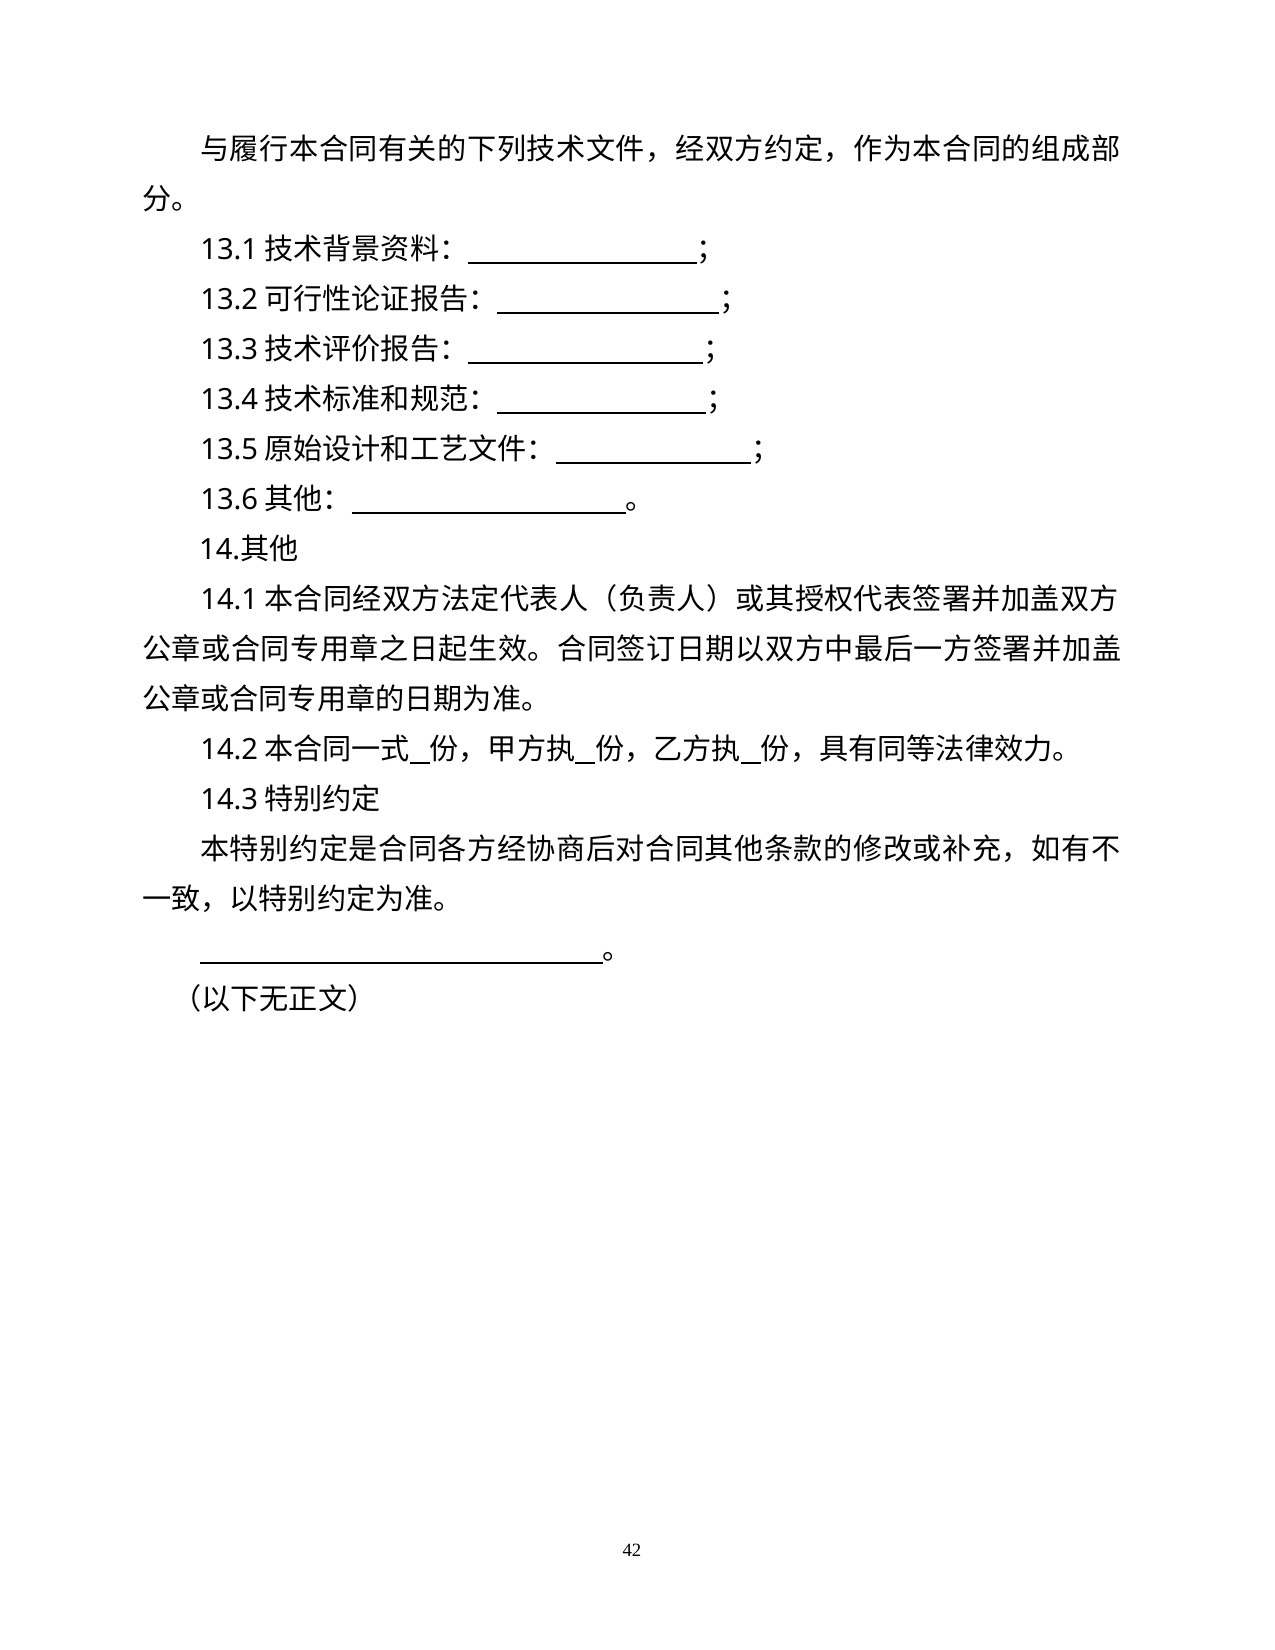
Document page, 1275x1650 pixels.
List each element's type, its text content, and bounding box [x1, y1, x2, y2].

text 13.1技术背景资料： ； [142, 219, 1121, 269]
text 14.3特别约定 [142, 769, 1121, 819]
text 13.6其他： 。 [142, 469, 1121, 519]
text 14.2本合同一式 份，甲方执 份，乙方执 份，具有同等法律效力。 [142, 719, 1121, 769]
text 13.4技术标准和规范： ； [142, 369, 1121, 419]
text 。 [142, 919, 1121, 969]
text 与履行本合同有关的下列技术文件，经双方约定，作为本合同的组成部分。 [142, 119, 1121, 219]
text 本特别约定是合同各方经协商后对合同其他条款的修改或补充，如有不一致，以特别约定为准。 [142, 819, 1121, 919]
text 14.1本合同经双方法定代表人（负责人）或其授权代表签署并加盖双方公章或合同专用章之日起生效。合同签订日期以双方中最后一方签署并加盖公章或合同专用章的日期为准。 [142, 569, 1121, 719]
text （以下无正文） [142, 969, 1121, 1019]
text 14.其他 [142, 519, 1121, 569]
text 13.2可行性论证报告： ； [142, 269, 1121, 319]
text 13.5原始设计和工艺文件： ； [142, 419, 1121, 469]
text 13.3技术评价报告： ； [142, 319, 1121, 369]
